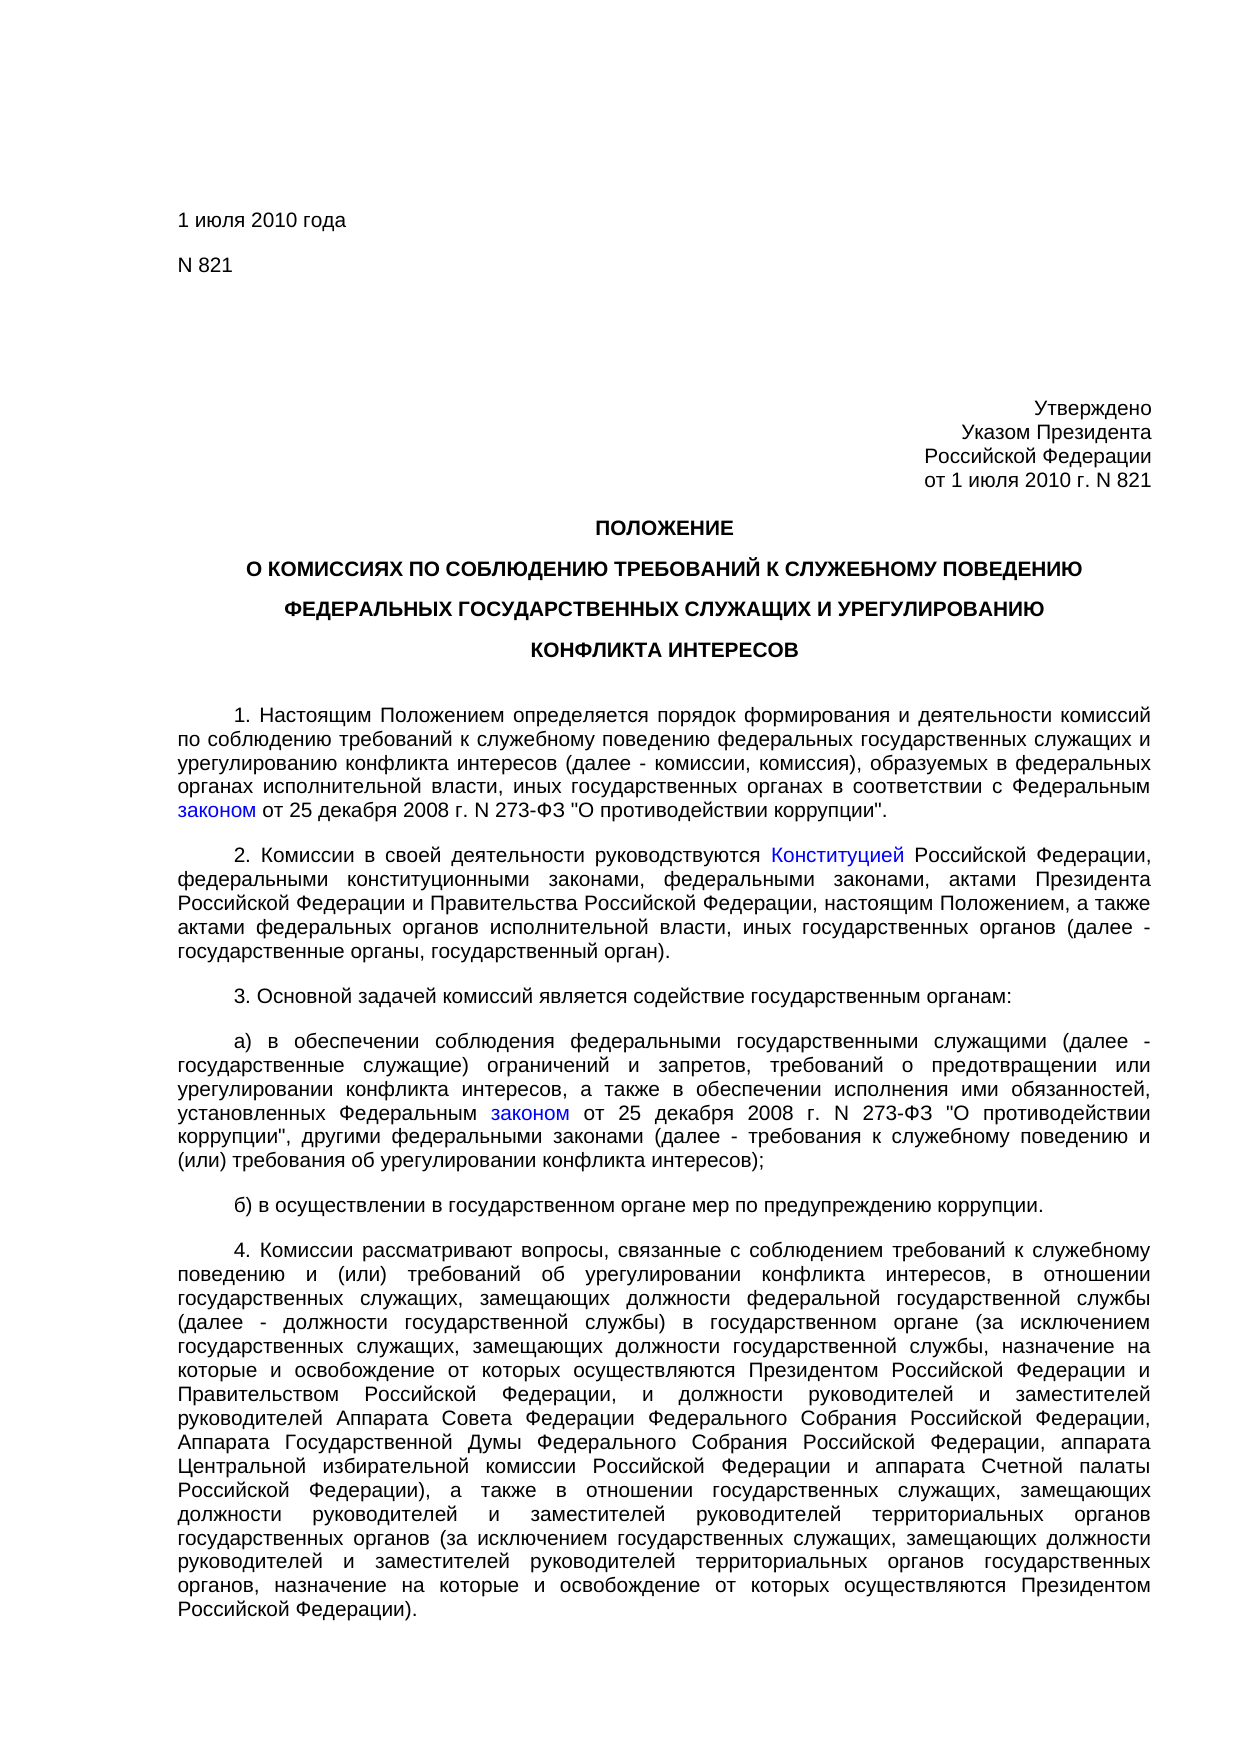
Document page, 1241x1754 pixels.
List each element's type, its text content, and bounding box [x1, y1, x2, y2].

text Указом Президента [177, 420, 1152, 444]
text а) в обеспечении соблюдения федеральными государственными служащими (далее - государственные служащие) ограничений и запретов, требований о предотвращении или урегулировании конфликта интересов, а также в обеспечении исполнения ими обязанностей, установленных Федеральным законом от 25 декабря 2008 г. N 273-ФЗ "О противодействии коррупции", другими федеральными законами (далее - требования к служебному поведению и (или) требования об урегулировании конфликта интересов); [177, 1028, 1152, 1172]
text 1 июля 2010 года [177, 208, 1152, 232]
text N 821 [177, 252, 1152, 276]
text б) в осуществлении в государственном органе мер по предупреждению коррупции. [177, 1193, 1152, 1217]
text Утверждено [177, 396, 1152, 420]
text 1. Настоящим Положением определяется порядок формирования и деятельности комиссий по соблюдению требований к служебному поведению федеральных государственных служащих и урегулированию конфликта интересов (далее - комиссии, комиссия), образуемых в федеральных органах исполнительной власти, иных государственных органах в соответствии с Федеральным законом от 25 декабря 2008 г. N 273-ФЗ "О противодействии коррупции". [177, 702, 1152, 822]
text ПОЛОЖЕНИЕ [177, 516, 1152, 540]
text ФЕДЕРАЛЬНЫХ ГОСУДАРСТВЕННЫХ СЛУЖАЩИХ И УРЕГУЛИРОВАНИЮ [177, 597, 1152, 621]
text 2. Комиссии в своей деятельности руководствуются Конституцией Российской Федерации, федеральными конституционными законами, федеральными законами, актами Президента Российской Федерации и Правительства Российской Федерации, настоящим Положением, а также актами федеральных органов исполнительной власти, иных государственных органов (далее - государственные органы, государственный орган). [177, 843, 1152, 963]
text КОНФЛИКТА ИНТЕРЕСОВ [177, 638, 1152, 662]
text Российской Федерации [177, 444, 1152, 468]
text О КОМИССИЯХ ПО СОБЛЮДЕНИЮ ТРЕБОВАНИЙ К СЛУЖЕБНОМУ ПОВЕДЕНИЮ [177, 557, 1152, 581]
text от 1 июля 2010 г. N 821 [177, 468, 1152, 492]
text 3. Основной задачей комиссий является содействие государственным органам: [177, 984, 1152, 1008]
text 4. Комиссии рассматривают вопросы, связанные с соблюдением требований к служебному поведению и (или) требований об урегулировании конфликта интересов, в отношении государственных служащих, замещающих должности федеральной государственной службы (далее - должности государственной службы) в государственном органе (за исключением государственных служащих, замещающих должности государственной службы, назначение на которые и освобождение от которых осуществляются Президентом Российской Федерации и Правительством Российской Федерации, и должности руководителей и заместителей руководителей Аппарата Совета Федерации Федерального Собрания Российской Федерации, Аппарата Государственной Думы Федерального Собрания Российской Федерации, аппарата Центральной избирательной комиссии Российской Федерации и аппарата Счетной палаты Российской Федерации), а также в отношении государственных служащих, замещающих должности руководителей и заместителей руководителей территориальных органов государственных органов (за исключением государственных служащих, замещающих должности руководителей и заместителей руководителей территориальных органов государственных органов, назначение на которые и освобождение от которых осуществляются Президентом Российской Федерации). [177, 1238, 1152, 1621]
